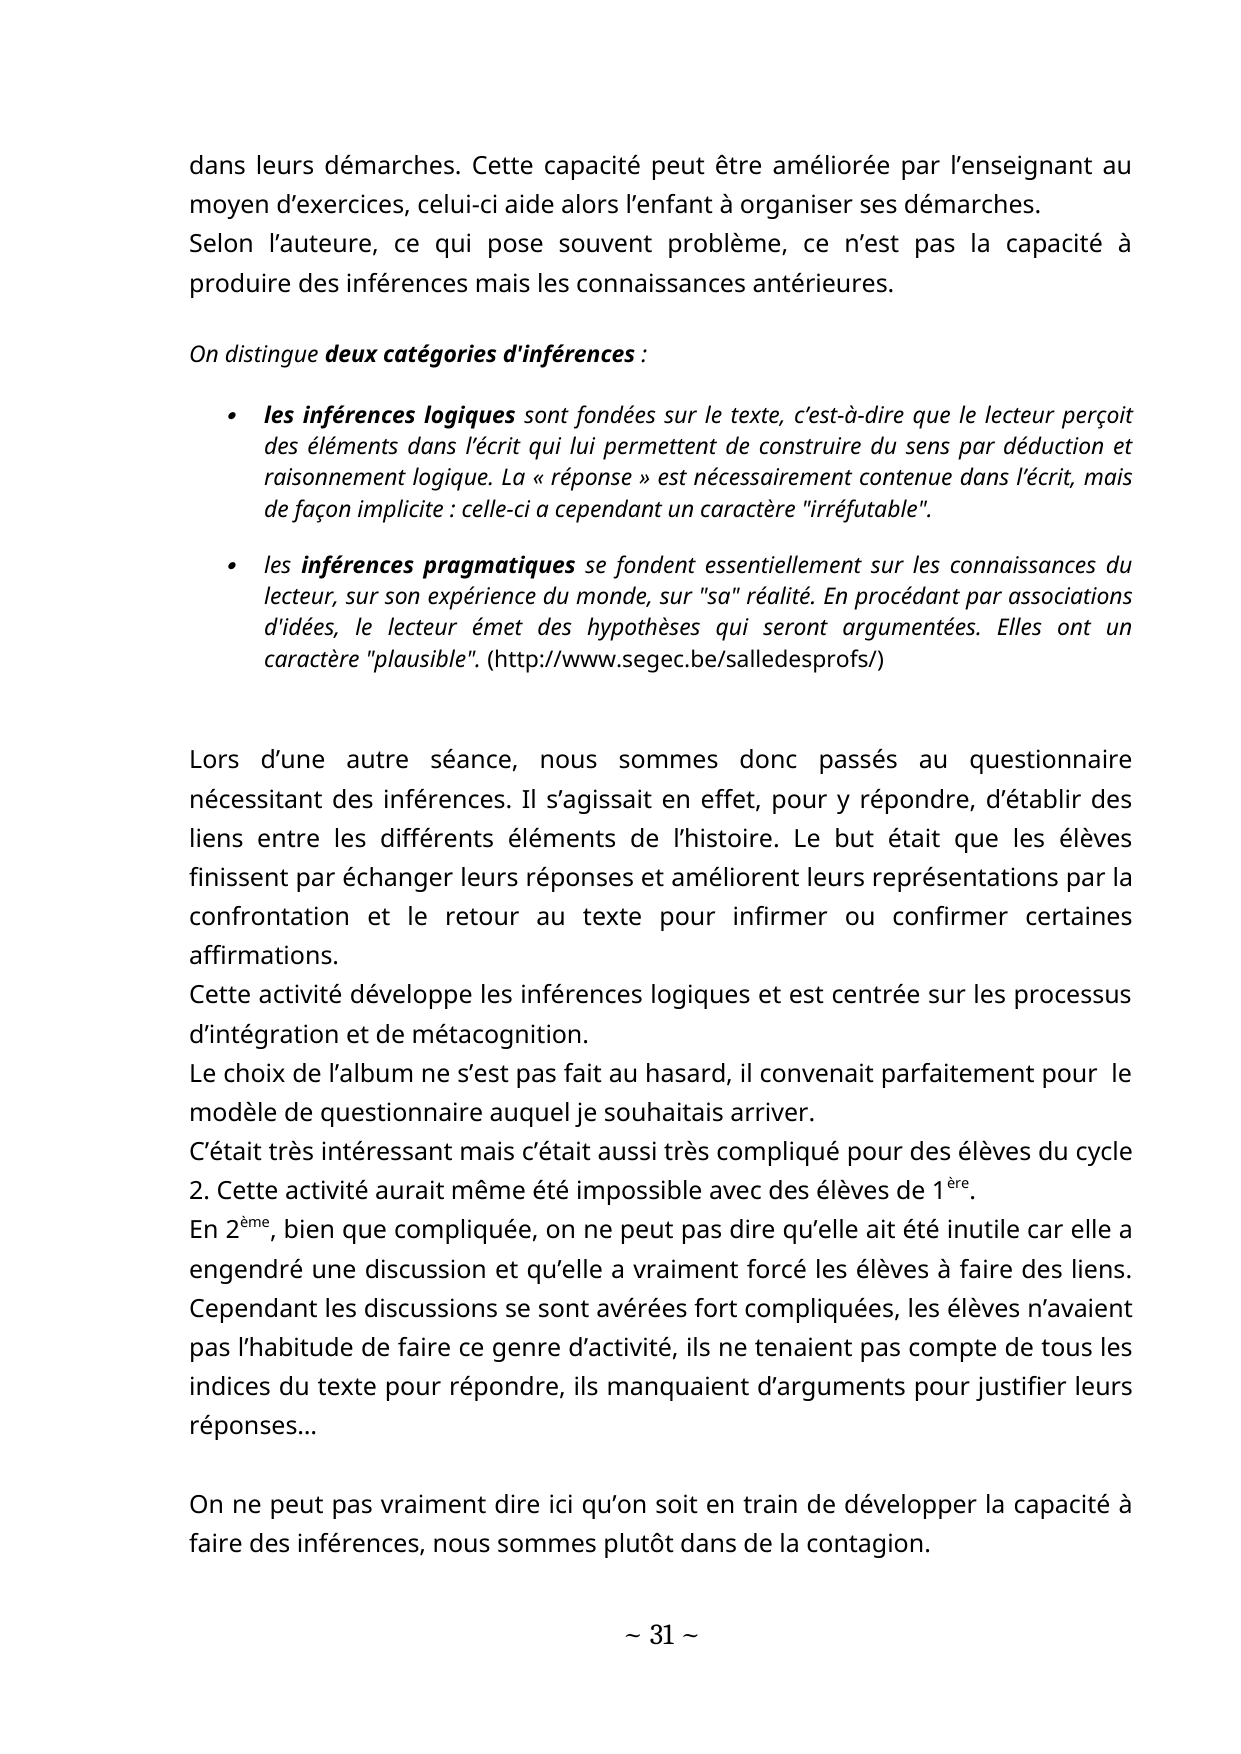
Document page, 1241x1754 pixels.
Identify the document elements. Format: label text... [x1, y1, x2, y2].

list les inférences pragmatiques se fondent essentiellement sur les connaissances du lecteur, sur son expérience du monde, sur "sa" réalité. En procédant par associations d'idées, le lecteur émet des hypothèses qui seront argumentées. Elles ont un caractère "plausible". (http://www.segec.be/salledesprofs/) [226, 549, 1134, 674]
text Cette activité développe les inférences logiques et est centrée sur les processus d’intégration et de métacognition. [189, 977, 1134, 1050]
text En 2ème, bien que compliquée, on ne peut pas dire qu’elle ait été inutile car elle a engendré une discussion et qu’elle a vraiment forcé les élèves à faire des liens. Cependant les discussions se sont avérées fort compliquées, les élèves n’avaient pas l’habitude de faire ce genre d’activité, ils ne tenaient pas compte de tous les indices du texte pour répondre, ils manquaient d’arguments pour justifier leurs réponses… [189, 1212, 1134, 1442]
text On ne peut pas vraiment dire ici qu’on soit en train de développer la capacité à faire des inférences, nous sommes plutôt dans de la contagion. [189, 1486, 1134, 1559]
text On distingue deux catégories d'inférences : [189, 338, 1134, 370]
list les inférences logiques sont fondées sur le texte, c’est-à-dire que le lecteur perçoit des éléments dans l’écrit qui lui permettent de construire du sens par déduction et raisonnement logique. La « réponse » est nécessairement contenue dans l’écrit, mais de façon implicite : celle-ci a cependant un caractère "irréfutable". [226, 399, 1134, 524]
text C’était très intéressant mais c’était aussi très compliqué pour des élèves du cycle 2. Cette activité aurait même été impossible avec des élèves de 1ère. [189, 1134, 1134, 1207]
text Le choix de l’album ne s’est pas fait au hasard, il convenait parfaitement pour le modèle de questionnaire auquel je souhaitais arriver. [189, 1056, 1134, 1129]
text Selon l’auteure, ce qui pose souvent problème, ce n’est pas la capacité à produire des inférences mais les connaissances antérieures. [189, 226, 1134, 299]
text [189, 148, 1134, 221]
text Lors d’une autre séance, nous sommes donc passés au questionnaire nécessitant des inférences. Il s’agissait en effet, pour y répondre, d’établir des liens entre les différents éléments de l’histoire. Le but était que les élèves finissent par échanger leurs réponses et améliorent leurs représentations par la confrontation et le retour au texte pour infirmer ou confirmer certaines affirmations. [189, 742, 1134, 972]
